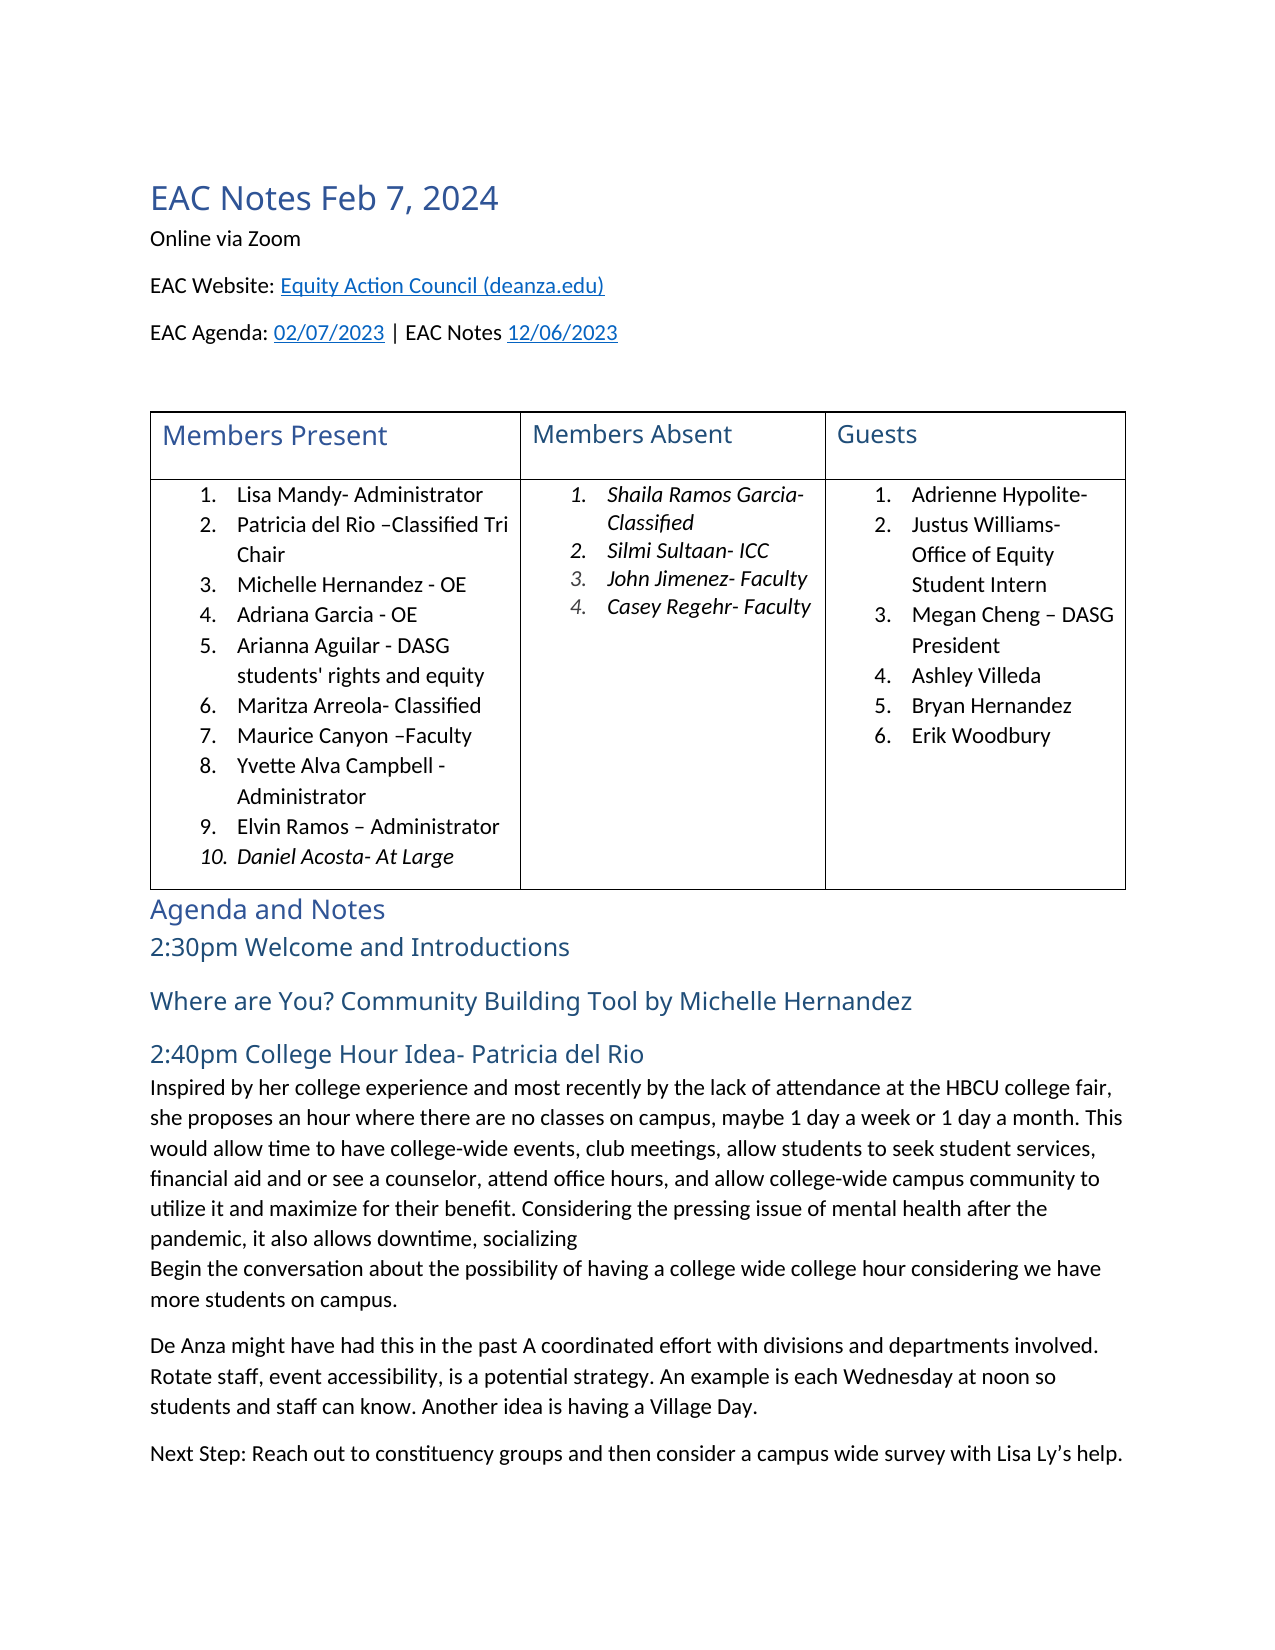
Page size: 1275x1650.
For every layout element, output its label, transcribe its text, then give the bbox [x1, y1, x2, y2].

table_cell Adrienne Hypolite- Justus Williams- Office of Equity Student Intern Megan Cheng – DASG President Ashley Villeda Bryan Hernandez Erik Woodbury [826, 480, 1125, 889]
text De Anza might have had this in the past A coordinated effort with divisions and departments involved. Rotate staff, event accessibility, is a potential strategy. An example is each Wednesday at noon so students and staff can know. Another idea is having a Village Day. [150, 1332, 1125, 1420]
table_header Members Present [151, 413, 520, 479]
table_cell Shaila Ramos Garcia- Classified Silmi Sultaan- ICC John Jimenez- Faculty Casey Regehr- Faculty [521, 480, 825, 889]
table_header Members Absent [521, 413, 825, 479]
text Next Step: Reach out to constituency groups and then consider a campus wide survey with Lisa Ly’s help. [150, 1439, 1125, 1467]
text Where are You? Community Building Tool by Michelle Hernandez [150, 983, 1125, 1017]
text Online via Zoom [150, 224, 1125, 252]
table_header Guests [826, 413, 1125, 479]
text EAC Agenda: 02/07/2023 | EAC Notes 12/06/2023 [150, 318, 1125, 346]
text EAC Website: Equity Action Council (deanza.edu) [150, 271, 1125, 299]
text Agenda and Notes 2:30pm Welcome and Introductions [150, 890, 1125, 964]
subtitle EAC Notes Feb 7, 2024 [150, 175, 1125, 220]
table_cell Lisa Mandy- Administrator Patricia del Rio –Classified Tri Chair Michelle Hernandez - OE Adriana Garcia - OE Arianna Aguilar - DASG students' rights and equity Maritza Arreola- Classified Maurice Canyon –Faculty Yvette Alva Campbell - Administrator Elvin Ramos – Administrator Daniel Acosta- At Large [151, 480, 520, 889]
text Inspired by her college experience and most recently by the lack of attendance at the HBCU college fair, she proposes an hour where there are no classes on campus, maybe 1 day a week or 1 day a month. This would allow time to have college-wide events, club meetings, allow students to seek student services, financial aid and or see a counselor, attend office hours, and allow college-wide campus community to utilize it and maximize for their benefit. Considering the pressing issue of mental health after the pandemic, it also allows downtime, socializing Begin the conversation about the possibility of having a college wide college hour considering we have more students on campus. [150, 1073, 1125, 1313]
subtitle 2:40pm College Hour Idea- Patricia del Rio [150, 1037, 1125, 1071]
